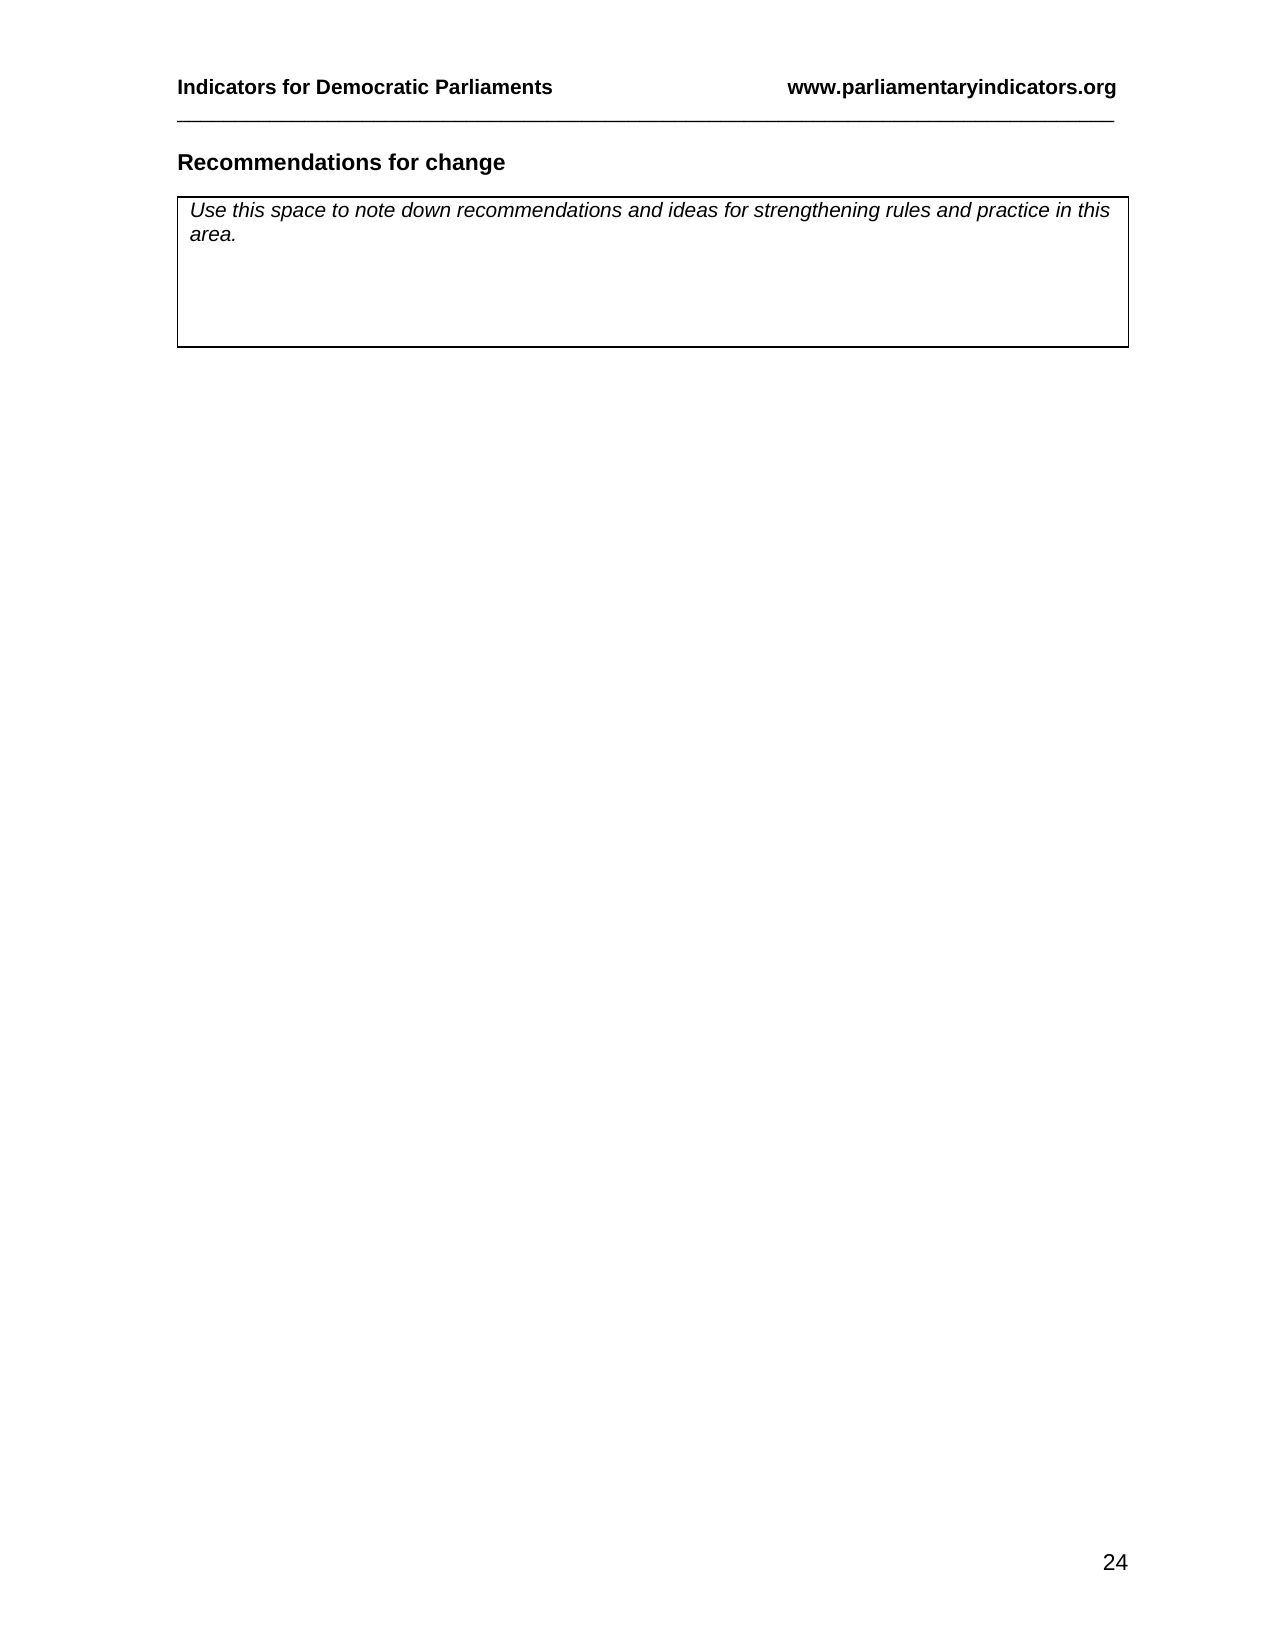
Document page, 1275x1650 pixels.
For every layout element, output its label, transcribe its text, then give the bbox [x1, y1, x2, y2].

table_header Use this space to note down recommendations and ideas for strengthening rules and practice in this area. [178, 198, 1128, 346]
title Recommendations for change [177, 149, 1128, 176]
